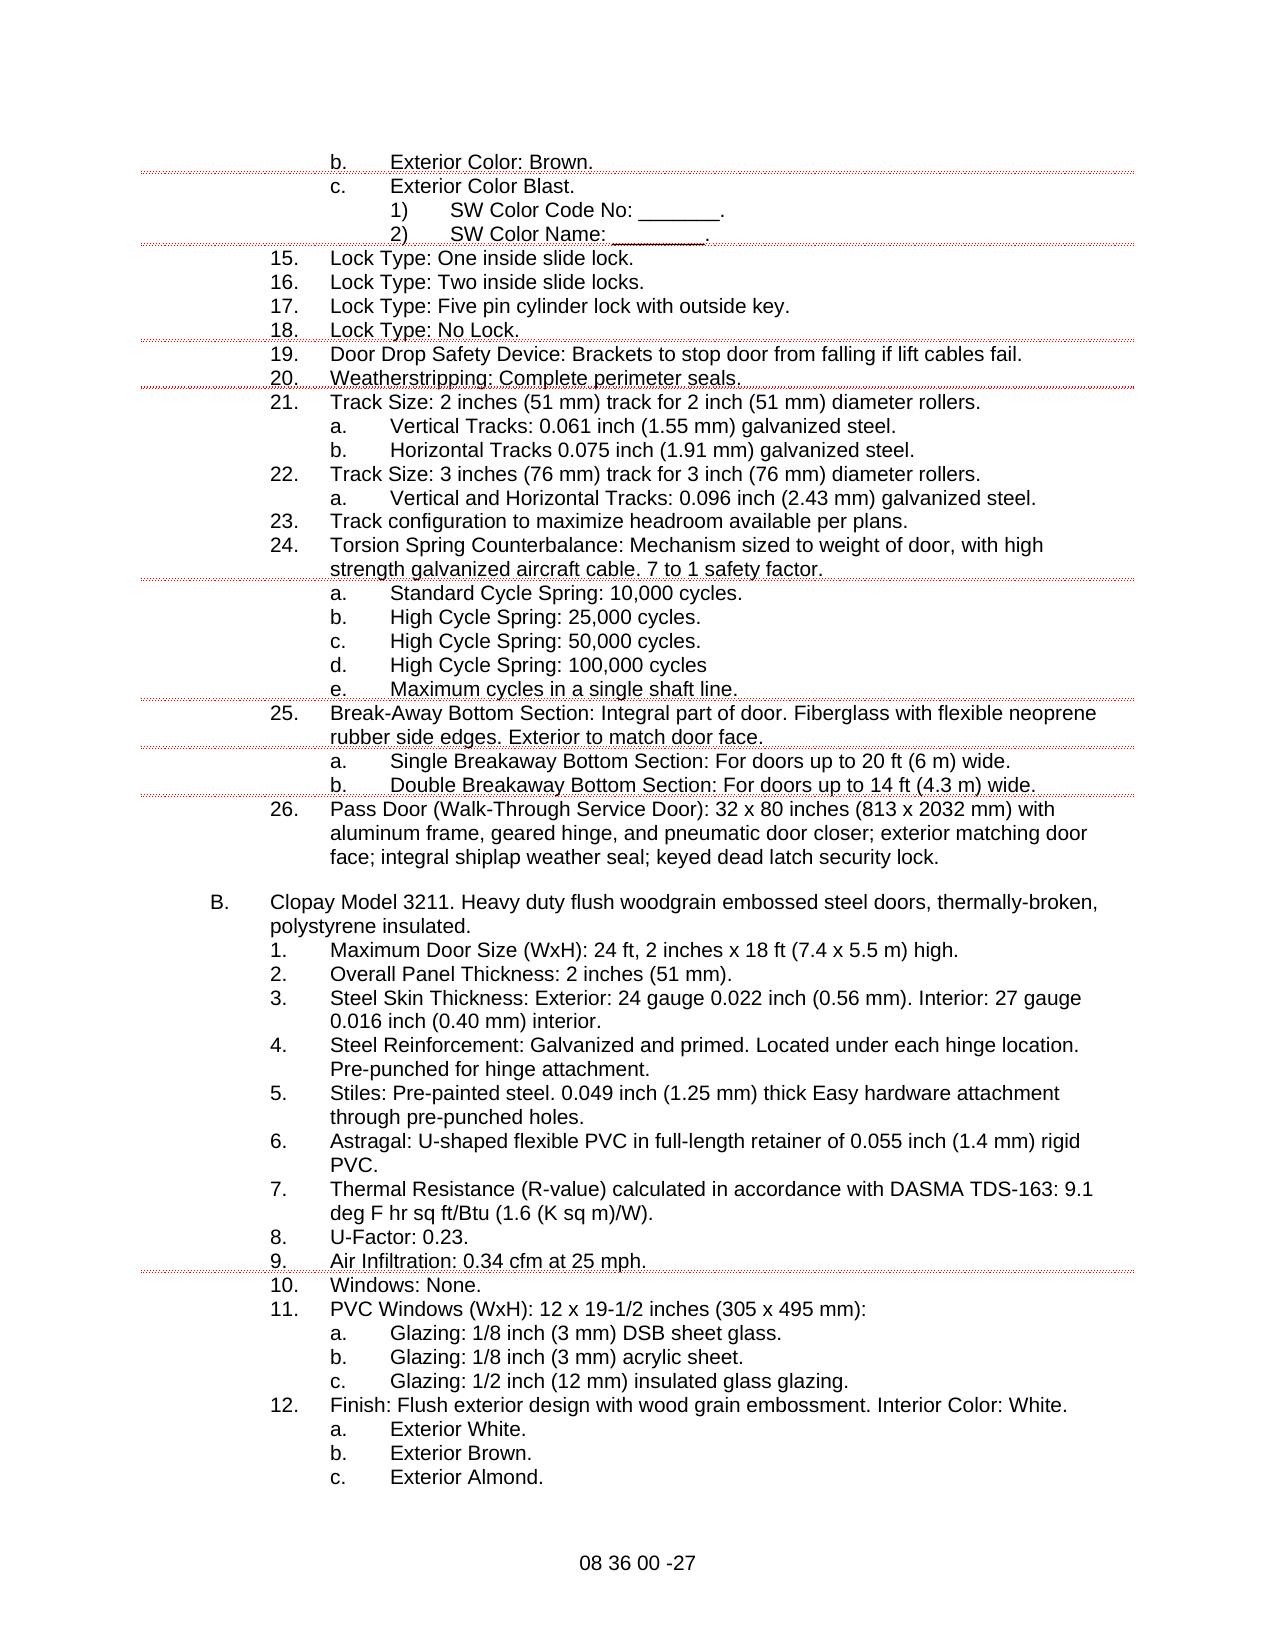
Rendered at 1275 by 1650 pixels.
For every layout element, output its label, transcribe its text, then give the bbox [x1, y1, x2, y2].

list Single Breakaway Bottom Section: For doors up to 20 ft (6 m) wide. [330, 749, 1125, 773]
list Stiles: Pre-painted steel. 0.049 inch (1.25 mm) thick Easy hardware attachment through pre-punched holes. [270, 1081, 1125, 1129]
list High Cycle Spring: 50,000 cycles. [330, 629, 1125, 653]
list Maximum Door Size (WxH): 24 ft, 2 inches x 18 ft (7.4 x 5.5 m) high. [270, 937, 1125, 961]
list High Cycle Spring: 100,000 cycles [330, 653, 1125, 677]
list Door Drop Safety Device: Brackets to stop door from falling if lift cables fail. [270, 342, 1125, 366]
list Lock Type: Two inside slide locks. [270, 270, 1125, 294]
list Torsion Spring Counterbalance: Mechanism sized to weight of door, with high strength galvanized aircraft cable. 7 to 1 safety factor. [270, 533, 1125, 581]
list Exterior Color Blast. [330, 174, 1125, 198]
list Finish: Flush exterior design with wood grain embossment. Interior Color: White. [270, 1393, 1125, 1417]
list High Cycle Spring: 25,000 cycles. [330, 605, 1125, 629]
list Exterior Color: Brown. [330, 150, 1125, 174]
list Clopay Model 3211. Heavy duty flush woodgrain embossed steel doors, thermally-broken, polystyrene insulated. [210, 889, 1125, 937]
list Lock Type: One inside slide lock. [270, 246, 1125, 270]
list Air Infiltration: 0.34 cfm at 25 mph. [270, 1249, 1125, 1273]
list Lock Type: Five pin cylinder lock with outside key. [270, 294, 1125, 318]
list Windows: None. [270, 1273, 1125, 1297]
list Steel Reinforcement: Galvanized and primed. Located under each hinge location. Pre-punched for hinge attachment. [270, 1033, 1125, 1081]
list Steel Skin Thickness: Exterior: 24 gauge 0.022 inch (0.56 mm). Interior: 27 gauge 0.016 inch (0.40 mm) interior. [270, 985, 1125, 1033]
list Exterior White. [330, 1417, 1125, 1441]
list Maximum cycles in a single shaft line. [330, 677, 1125, 701]
list Glazing: 1/8 inch (3 mm) DSB sheet glass. [330, 1321, 1125, 1345]
list Track Size: 2 inches (51 mm) track for 2 inch (51 mm) diameter rollers. [270, 389, 1125, 413]
list Double Breakaway Bottom Section: For doors up to 14 ft (4.3 m) wide. [330, 773, 1125, 797]
list U-Factor: 0.23. [270, 1225, 1125, 1249]
list PVC Windows (WxH): 12 x 19-1/2 inches (305 x 495 mm): [270, 1297, 1125, 1321]
list SW Color Code No: _______. [390, 198, 1125, 222]
list Break-Away Bottom Section: Integral part of door. Fiberglass with flexible neoprene rubber side edges. Exterior to match door face. [270, 701, 1125, 749]
list Exterior Almond. [330, 1464, 1125, 1488]
list Astragal: U-shaped flexible PVC in full-length retainer of 0.055 inch (1.4 mm) rigid PVC. [270, 1129, 1125, 1177]
list Lock Type: No Lock. [270, 318, 1125, 342]
list Exterior Brown. [330, 1441, 1125, 1464]
list Glazing: 1/2 inch (12 mm) insulated glass glazing. [330, 1369, 1125, 1393]
list SW Color Name: ________. [390, 222, 1125, 246]
list Overall Panel Thickness: 2 inches (51 mm). [270, 961, 1125, 985]
list Standard Cycle Spring: 10,000 cycles. [330, 581, 1125, 605]
list Pass Door (Walk-Through Service Door): 32 x 80 inches (813 x 2032 mm) with aluminum frame, geared hinge, and pneumatic door closer; exterior matching door face; integral shiplap weather seal; keyed dead latch security lock. [270, 797, 1125, 869]
list Vertical Tracks: 0.061 inch (1.55 mm) galvanized steel. [330, 413, 1125, 437]
list Track Size: 3 inches (76 mm) track for 3 inch (76 mm) diameter rollers. [270, 461, 1125, 485]
list Horizontal Tracks 0.075 inch (1.91 mm) galvanized steel. [330, 437, 1125, 461]
list Track configuration to maximize headroom available per plans. [270, 509, 1125, 533]
list Vertical and Horizontal Tracks: 0.096 inch (2.43 mm) galvanized steel. [330, 485, 1125, 509]
list Glazing: 1/8 inch (3 mm) acrylic sheet. [330, 1345, 1125, 1369]
list Weatherstripping: Complete perimeter seals. [270, 366, 1125, 389]
list Thermal Resistance (R-value) calculated in accordance with DASMA TDS-163: 9.1 deg F hr sq ft/Btu (1.6 (K sq m)/W). [270, 1177, 1125, 1225]
